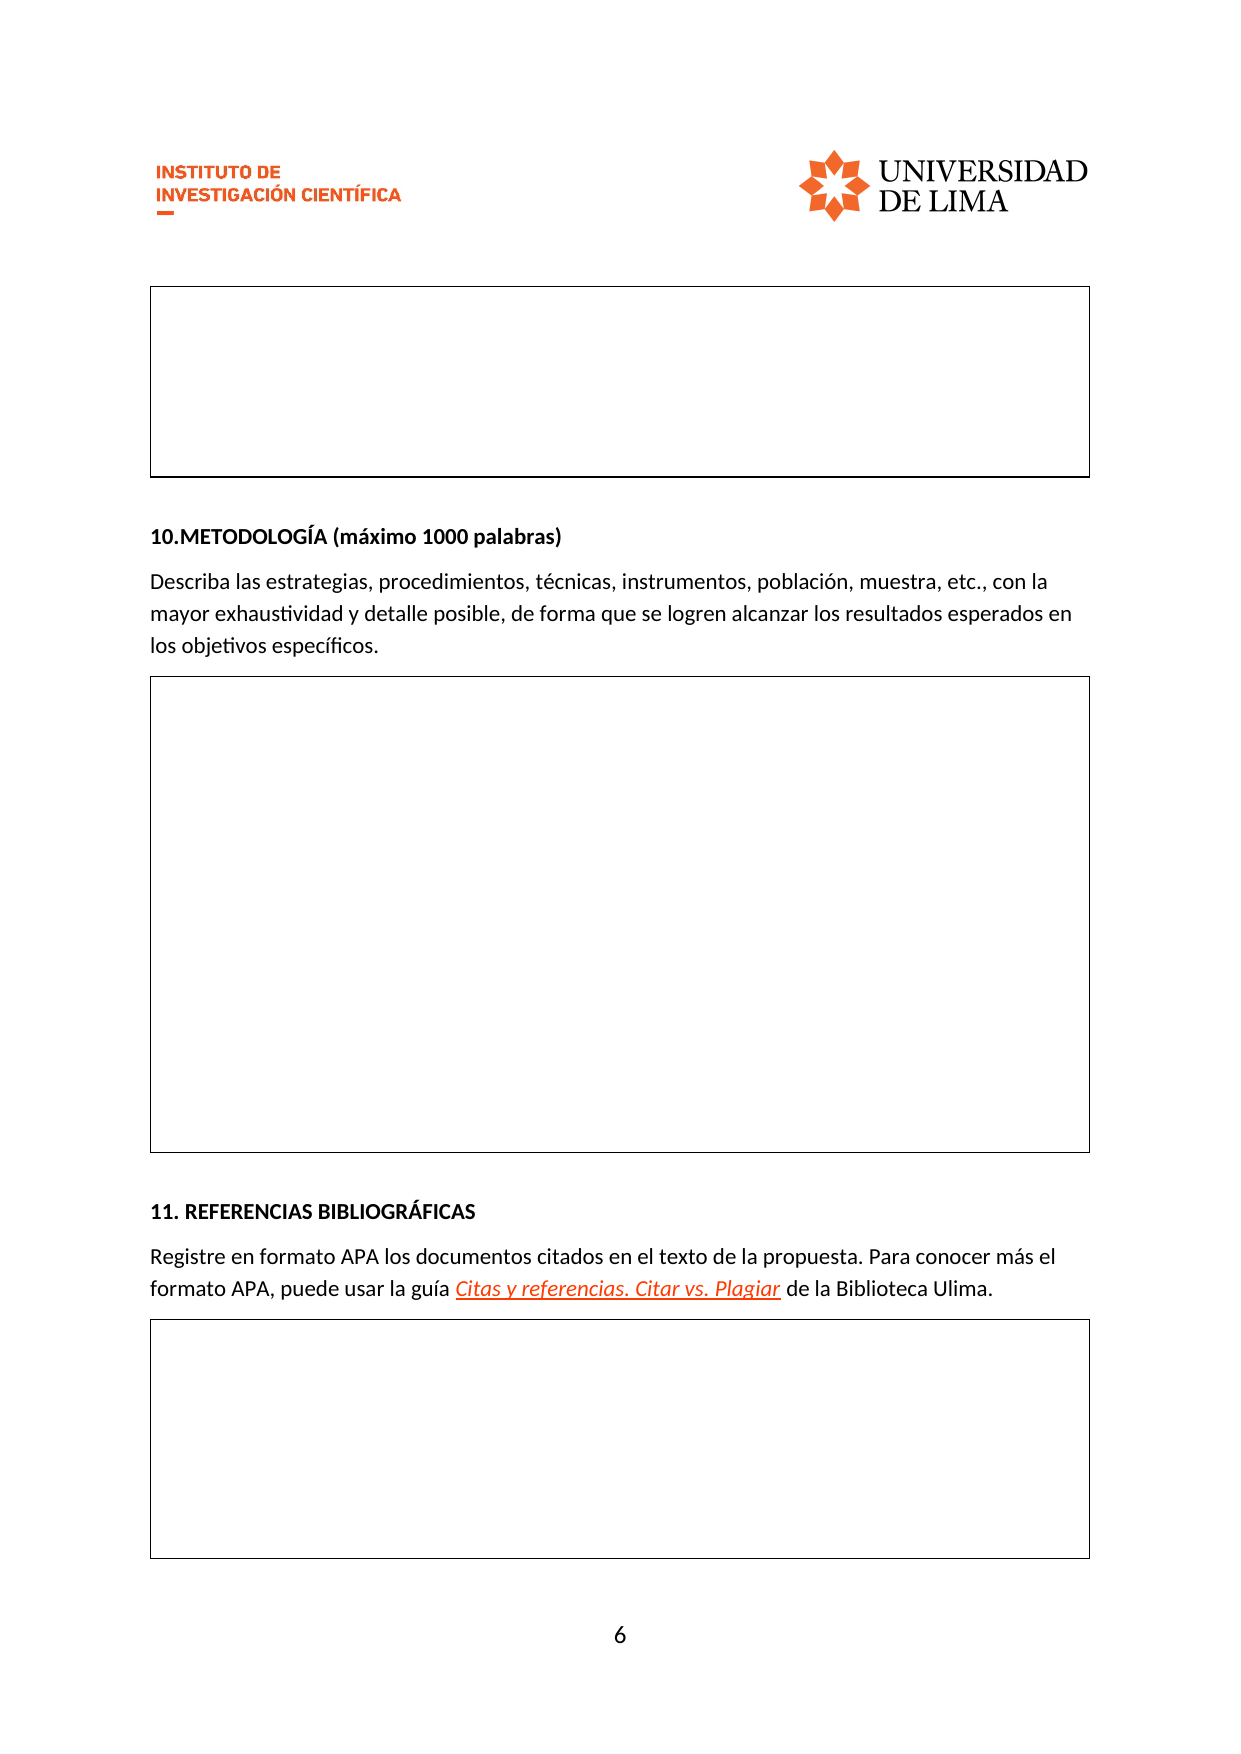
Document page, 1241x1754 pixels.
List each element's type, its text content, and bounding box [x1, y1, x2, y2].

list METODOLOGÍA (máximo 1000 palabras) [150, 522, 1090, 550]
table_header [151, 287, 1089, 476]
text Registre en formato APA los documentos citados en el texto de la propuesta. Para conocer más el formato APA, puede usar la guía Citas y referencias. Citar vs. Plagiar de la Biblioteca Ulima. [150, 1242, 1090, 1302]
picture [151, 160, 405, 219]
picture [793, 13, 1095, 255]
table_header [151, 677, 1089, 1152]
table_header [151, 1320, 1089, 1557]
text Describa las estrategias, procedimientos, técnicas, instrumentos, población, muestra, etc., con la mayor exhaustividad y detalle posible, de forma que se logren alcanzar los resultados esperados en los objetivos específicos. [150, 567, 1090, 659]
list REFERENCIAS BIBLIOGRÁFICAS [150, 1197, 1090, 1226]
